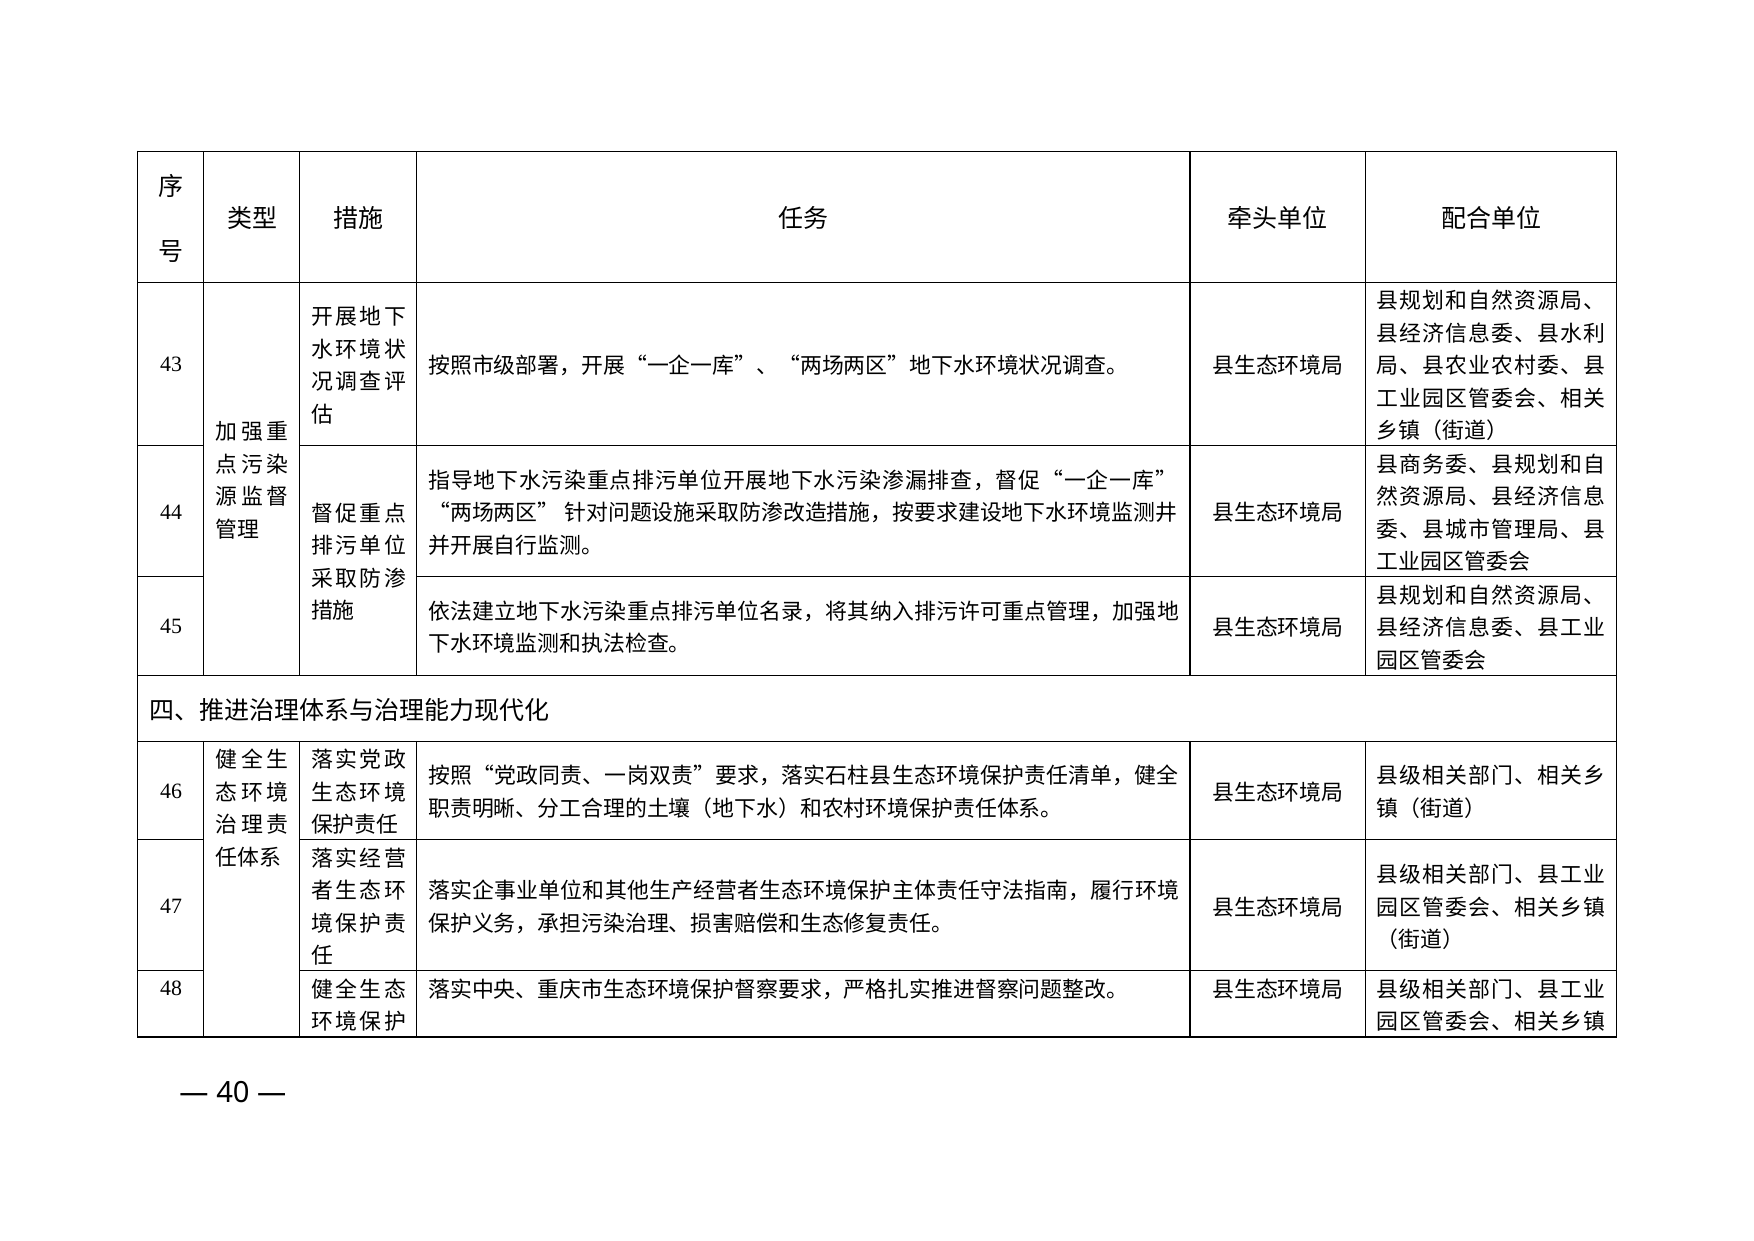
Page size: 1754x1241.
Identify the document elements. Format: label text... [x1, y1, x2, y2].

table_cell 开展地下水环境状况调查评估 [300, 283, 416, 445]
table_cell 县级相关部门、县工业园区管委会、相关乡镇（街道） [1366, 840, 1616, 970]
table_cell 落实党政生态环境保护责任 [300, 742, 416, 839]
table_cell 47 [138, 840, 203, 970]
table_cell 督促重点排污单位采取防渗措施 [300, 446, 416, 675]
table_cell 落实企事业单位和其他生产经营者生态环境保护主体责任守法指南，履行环境保护义务，承担污染治理、损害赔偿和生态修复责任。 [417, 840, 1189, 970]
table_header 措施 [300, 152, 416, 282]
table_cell 四、推进治理体系与治理能力现代化 [138, 676, 1616, 741]
table_cell 县生态环境局 [1191, 283, 1365, 445]
table_cell 依法建立地下水污染重点排污单位名录，将其纳入排污许可重点管理，加强地下水环境监测和执法检查。 [417, 577, 1189, 675]
table_cell 县级相关部门、县工业园区管委会、相关乡镇（街道） [1366, 971, 1616, 1036]
table_cell 指导地下水污染重点排污单位开展地下水污染渗漏排查，督促“一企一库”“两场两区” 针对问题设施采取防渗改造措施，按要求建设地下水环境监测井并开展自行监测。 [417, 446, 1189, 576]
table_cell 45 [138, 577, 203, 675]
table_cell 县生态环境局 [1191, 742, 1365, 839]
table_cell 落实中央、重庆市生态环境保护督察要求，严格扎实推进督察问题整改。 [417, 971, 1189, 1036]
table_cell 按照市级部署，开展“一企一库”、“两场两区”地下水环境状况调查。 [417, 283, 1189, 445]
table_header 序号 [138, 152, 203, 282]
table_cell 县生态环境局 [1191, 971, 1365, 1036]
table_cell 健全生态环境治理责任体系 [204, 742, 299, 1036]
table_cell 县生态环境局 [1191, 840, 1365, 970]
table_header 牵头单位 [1191, 152, 1365, 282]
table_cell 按照“党政同责、一岗双责”要求，落实石柱县生态环境保护责任清单，健全职责明晰、分工合理的土壤（地下水）和农村环境保护责任体系。 [417, 742, 1189, 839]
table_cell 县规划和自然资源局、县经济信息委、县水利局、县农业农村委、县工业园区管委会、相关乡镇（街道） [1366, 283, 1616, 445]
table_header 类型 [204, 152, 299, 282]
table_cell 健全生态环境保护督查机制 [300, 971, 416, 1036]
table_header 配合单位 [1366, 152, 1616, 282]
table_cell 落实经营者生态环境保护责任 [300, 840, 416, 970]
table_cell 县规划和自然资源局、县经济信息委、县工业园区管委会 [1366, 577, 1616, 675]
table_cell 县生态环境局 [1191, 446, 1365, 576]
table_cell 48 [138, 971, 203, 1036]
table_header 任务 [417, 152, 1189, 282]
table_cell 县生态环境局 [1191, 577, 1365, 675]
table_cell 加强重点污染源监督管理 [204, 283, 299, 675]
table_cell 县级相关部门、相关乡镇（街道） [1366, 742, 1616, 839]
table_cell 县商务委、县规划和自然资源局、县经济信息委、县城市管理局、县工业园区管委会 [1366, 446, 1616, 576]
table_cell 43 [138, 283, 203, 445]
table_cell 46 [138, 742, 203, 839]
table_cell 44 [138, 446, 203, 576]
